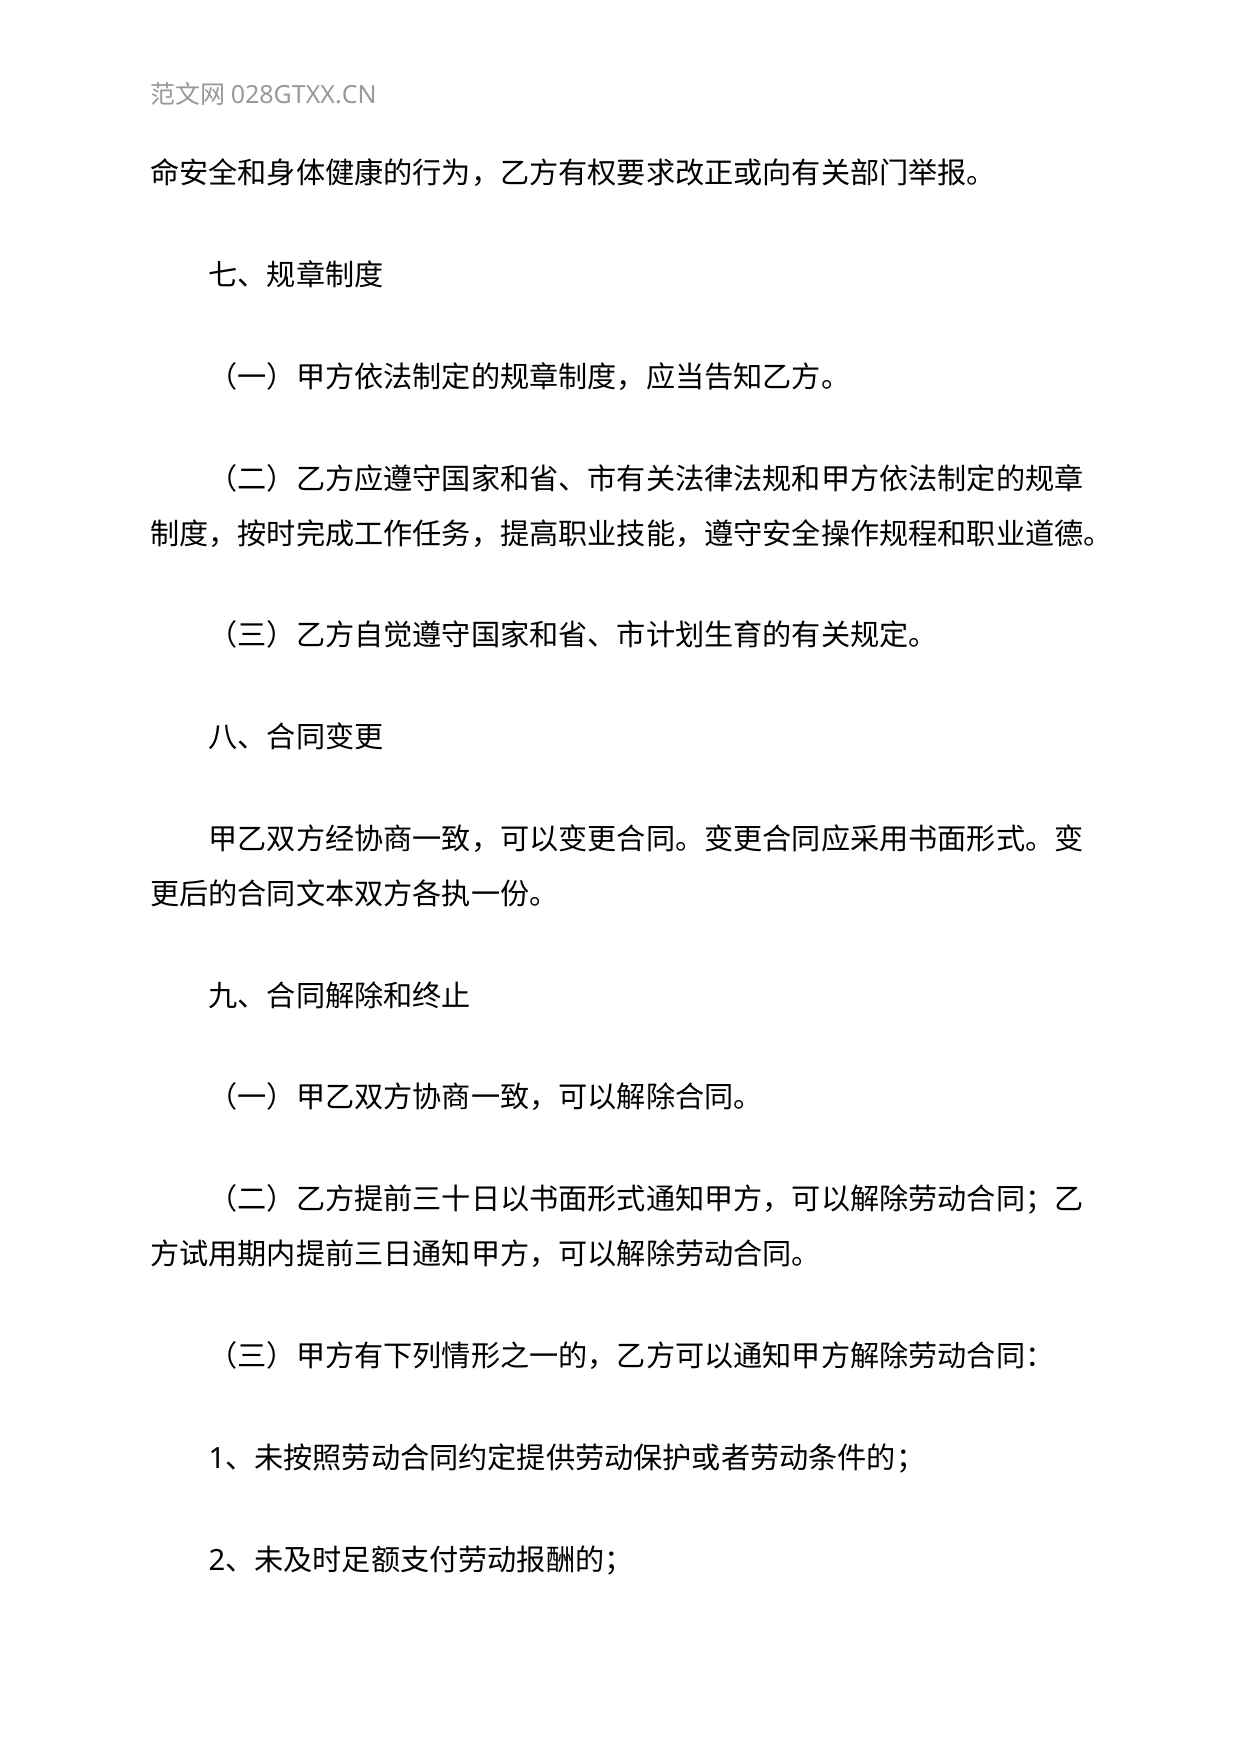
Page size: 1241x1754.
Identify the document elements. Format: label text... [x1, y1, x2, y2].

text （三）乙方自觉遵守国家和省、市计划生育的有关规定。 [150, 612, 1090, 654]
text 八、合同变更 [150, 714, 1090, 756]
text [150, 150, 1090, 192]
text 九、合同解除和终止 [150, 972, 1090, 1014]
text 1、未按照劳动合同约定提供劳动保护或者劳动条件的； [150, 1434, 1090, 1477]
text 七、规章制度 [150, 252, 1090, 294]
text （一）甲乙双方协商一致，可以解除合同。 [150, 1074, 1090, 1116]
text 2、未及时足额支付劳动报酬的； [150, 1536, 1090, 1578]
text （三）甲方有下列情形之一的，乙方可以通知甲方解除劳动合同： [150, 1332, 1090, 1375]
text 甲乙双方经协商一致，可以变更合同。变更合同应采用书面形式。变更后的合同文本双方各执一份。 [150, 816, 1090, 913]
text （二）乙方应遵守国家和省、市有关法律法规和甲方依法制定的规章制度，按时完成工作任务，提高职业技能，遵守安全操作规程和职业道德。 [150, 455, 1090, 552]
text （二）乙方提前三十日以书面形式通知甲方，可以解除劳动合同；乙方试用期内提前三日通知甲方，可以解除劳动合同。 [150, 1176, 1090, 1273]
text （一）甲方依法制定的规章制度，应当告知乙方。 [150, 353, 1090, 396]
